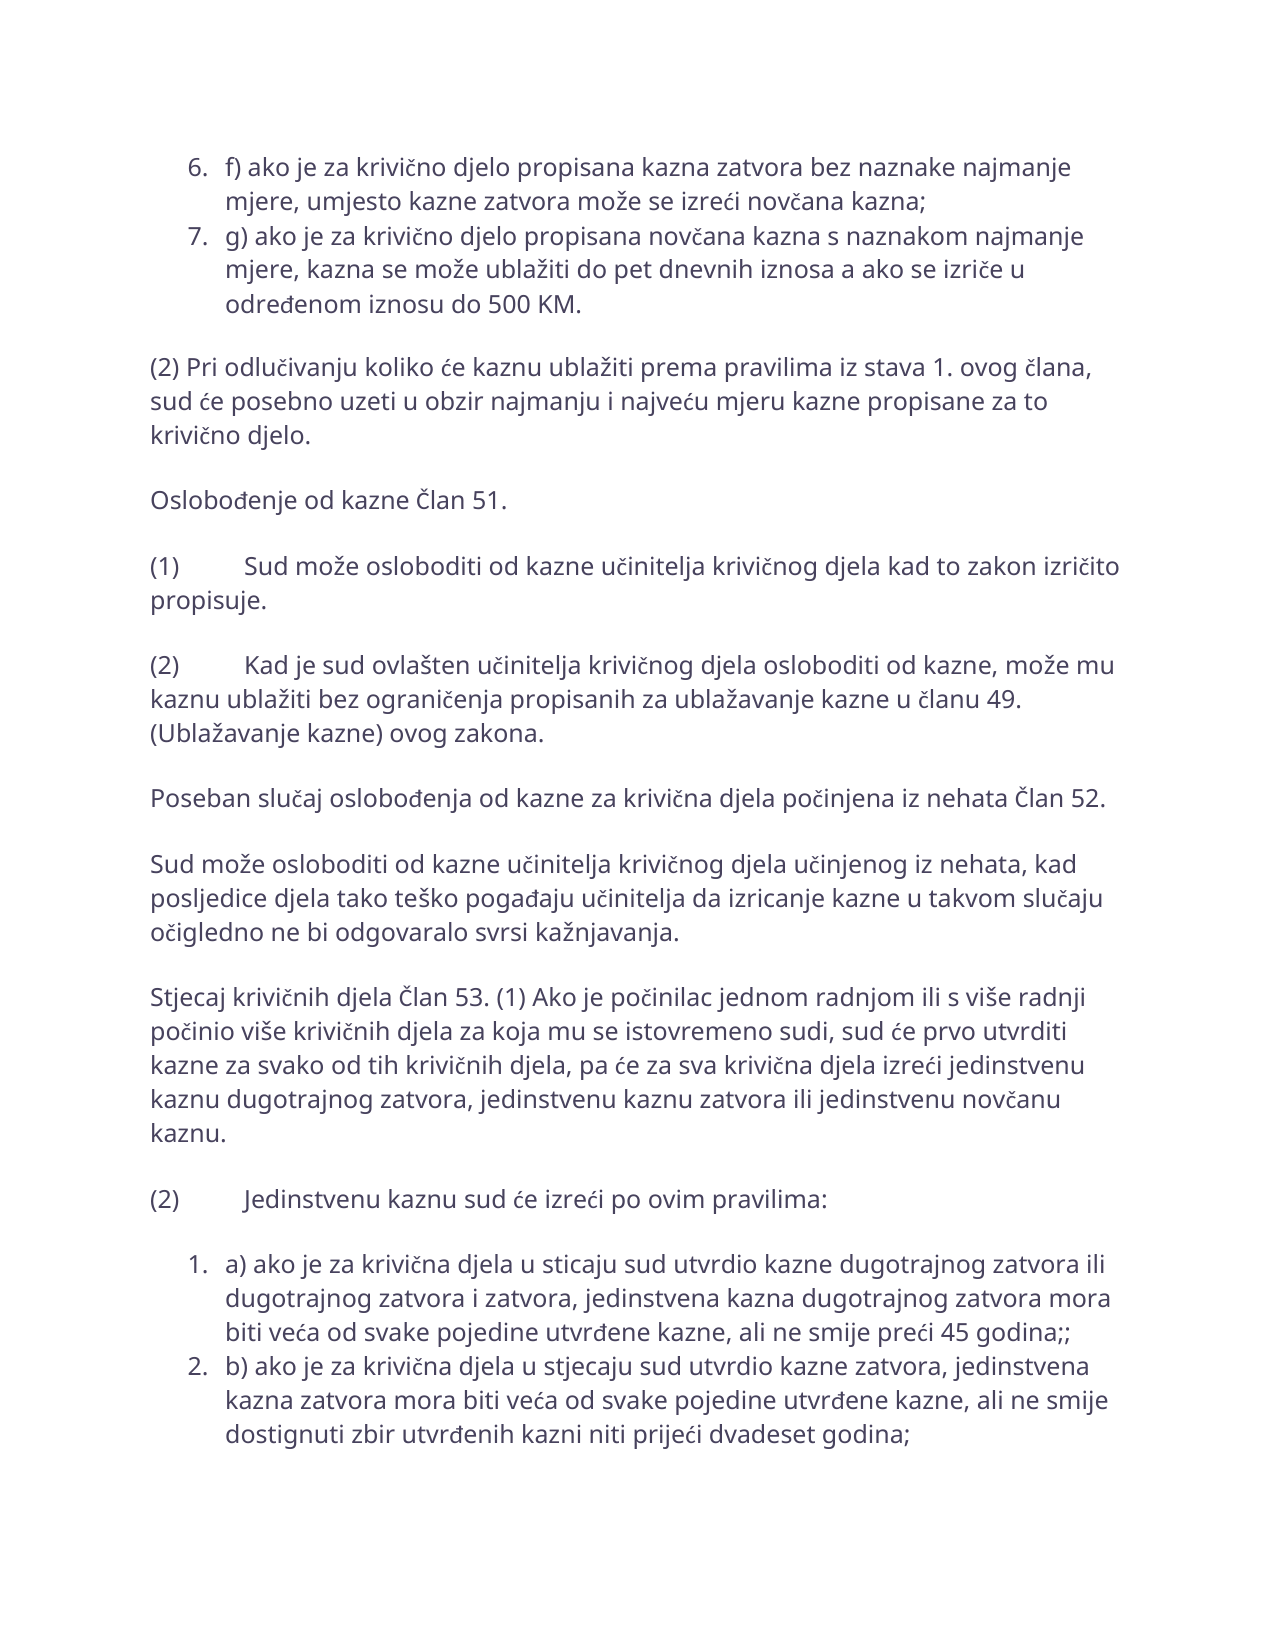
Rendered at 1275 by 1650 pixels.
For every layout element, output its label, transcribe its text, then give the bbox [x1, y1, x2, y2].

list a) ako je za krivična djela u sticaju sud utvrdio kazne dugotrajnog zatvora ili dugotrajnog zatvora i zatvora, jedinstvena kazna dugotrajnog zatvora mora biti veća od svake pojedine utvrđene kazne, ali ne smije preći 45 godina;; [187, 1247, 1125, 1349]
text Oslobođenje od kazne Član 51. [150, 483, 1125, 517]
text (2) Pri odlučivanju koliko će kaznu ublažiti prema pravilima iz stava 1. ovog člana, sud će posebno uzeti u obzir najmanju i najveću mjeru kazne propisane za to krivično djelo. [150, 349, 1125, 452]
text (2) Kad je sud ovlašten učinitelja krivičnog djela osloboditi od kazne, može mu kaznu ublažiti bez ograničenja propisanih za ublažavanje kazne u članu 49. (Ublažavanje kazne) ovog zakona. [150, 648, 1125, 750]
text Stjecaj krivičnih djela Član 53. (1) Ako je počinilac jednom radnjom ili s više radnji počinio više krivičnih djela za koja mu se istovremeno sudi, sud će prvo utvrditi kazne za svako od tih krivičnih djela, pa će za sva krivična djela izreći jedinstvenu kaznu dugotrajnog zatvora, jedinstvenu kaznu zatvora ili jedinstvenu novčanu kaznu. [150, 980, 1125, 1150]
list b) ako je za krivična djela u stjecaju sud utvrdio kazne zatvora, jedinstvena kazna zatvora mora biti veća od svake pojedine utvrđene kazne, ali ne smije dostignuti zbir utvrđenih kazni niti prijeći dvadeset godina; [187, 1349, 1125, 1451]
text (2) Jedinstvenu kaznu sud će izreći po ovim pravilima: [150, 1181, 1125, 1215]
text Sud može osloboditi od kazne učinitelja krivičnog djela učinjenog iz nehata, kad posljedice djela tako teško pogađaju učinitelja da izricanje kazne u takvom slučaju očigledno ne bi odgovaralo svrsi kažnjavanja. [150, 846, 1125, 948]
list f) ako je za krivično djelo propisana kazna zatvora bez naznake najmanje mjere, umjesto kazne zatvora može se izreći novčana kazna; [187, 150, 1125, 218]
list g) ako je za krivično djelo propisana novčana kazna s naznakom najmanje mjere, kazna se može ublažiti do pet dnevnih iznosa a ako se izriče u određenom iznosu do 500 KM. [187, 218, 1125, 320]
text Poseban slučaj oslobođenja od kazne za krivična djela počinjena iz nehata Član 52. [150, 781, 1125, 815]
text (1) Sud može osloboditi od kazne učinitelja krivičnog djela kad to zakon izričito propisuje. [150, 548, 1125, 616]
